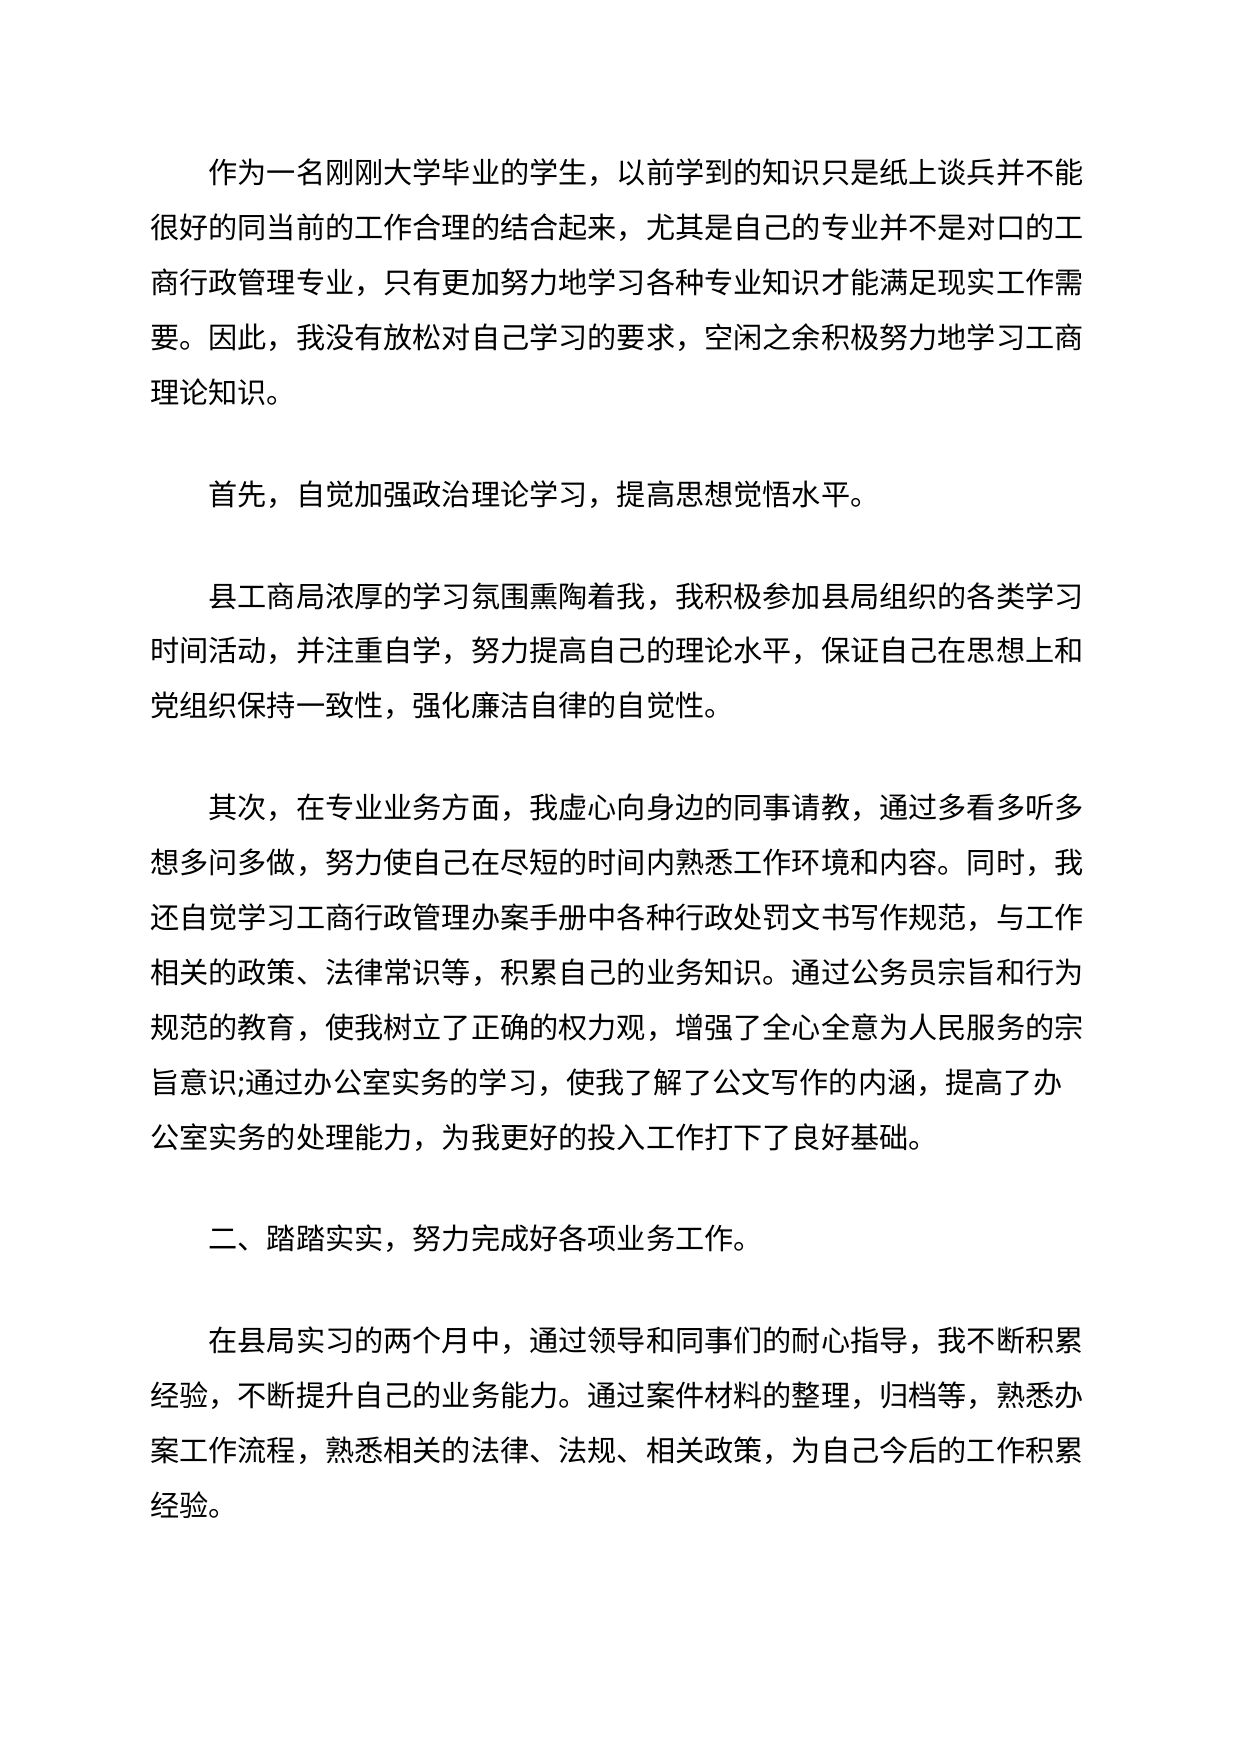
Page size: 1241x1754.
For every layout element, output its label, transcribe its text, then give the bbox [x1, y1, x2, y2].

text 首先，自觉加强政治理论学习，提高思想觉悟水平。 [150, 471, 1090, 514]
text 作为一名刚刚大学毕业的学生，以前学到的知识只是纸上谈兵并不能很好的同当前的工作合理的结合起来，尤其是自己的专业并不是对口的工商行政管理专业，只有更加努力地学习各种专业知识才能满足现实工作需要。因此，我没有放松对自己学习的要求，空闲之余积极努力地学习工商理论知识。 [150, 150, 1090, 412]
text 县工商局浓厚的学习氛围熏陶着我，我积极参加县局组织的各类学习时间活动，并注重自学，努力提高自己的理论水平，保证自己在思想上和党组织保持一致性，强化廉洁自律的自觉性。 [150, 573, 1090, 725]
text 在县局实习的两个月中，通过领导和同事们的耐心指导，我不断积累经验，不断提升自己的业务能力。通过案件材料的整理，归档等，熟悉办案工作流程，熟悉相关的法律、法规、相关政策，为自己今后的工作积累经验。 [150, 1318, 1090, 1525]
text 其次，在专业业务方面，我虚心向身边的同事请教，通过多看多听多想多问多做，努力使自己在尽短的时间内熟悉工作环境和内容。同时，我还自觉学习工商行政管理办案手册中各种行政处罚文书写作规范，与工作相关的政策、法律常识等，积累自己的业务知识。通过公务员宗旨和行为规范的教育，使我树立了正确的权力观，增强了全心全意为人民服务的宗旨意识;通过办公室实务的学习，使我了解了公文写作的内涵，提高了办公室实务的处理能力，为我更好的投入工作打下了良好基础。 [150, 785, 1090, 1156]
text 二、踏踏实实，努力完成好各项业务工作。 [150, 1216, 1090, 1258]
